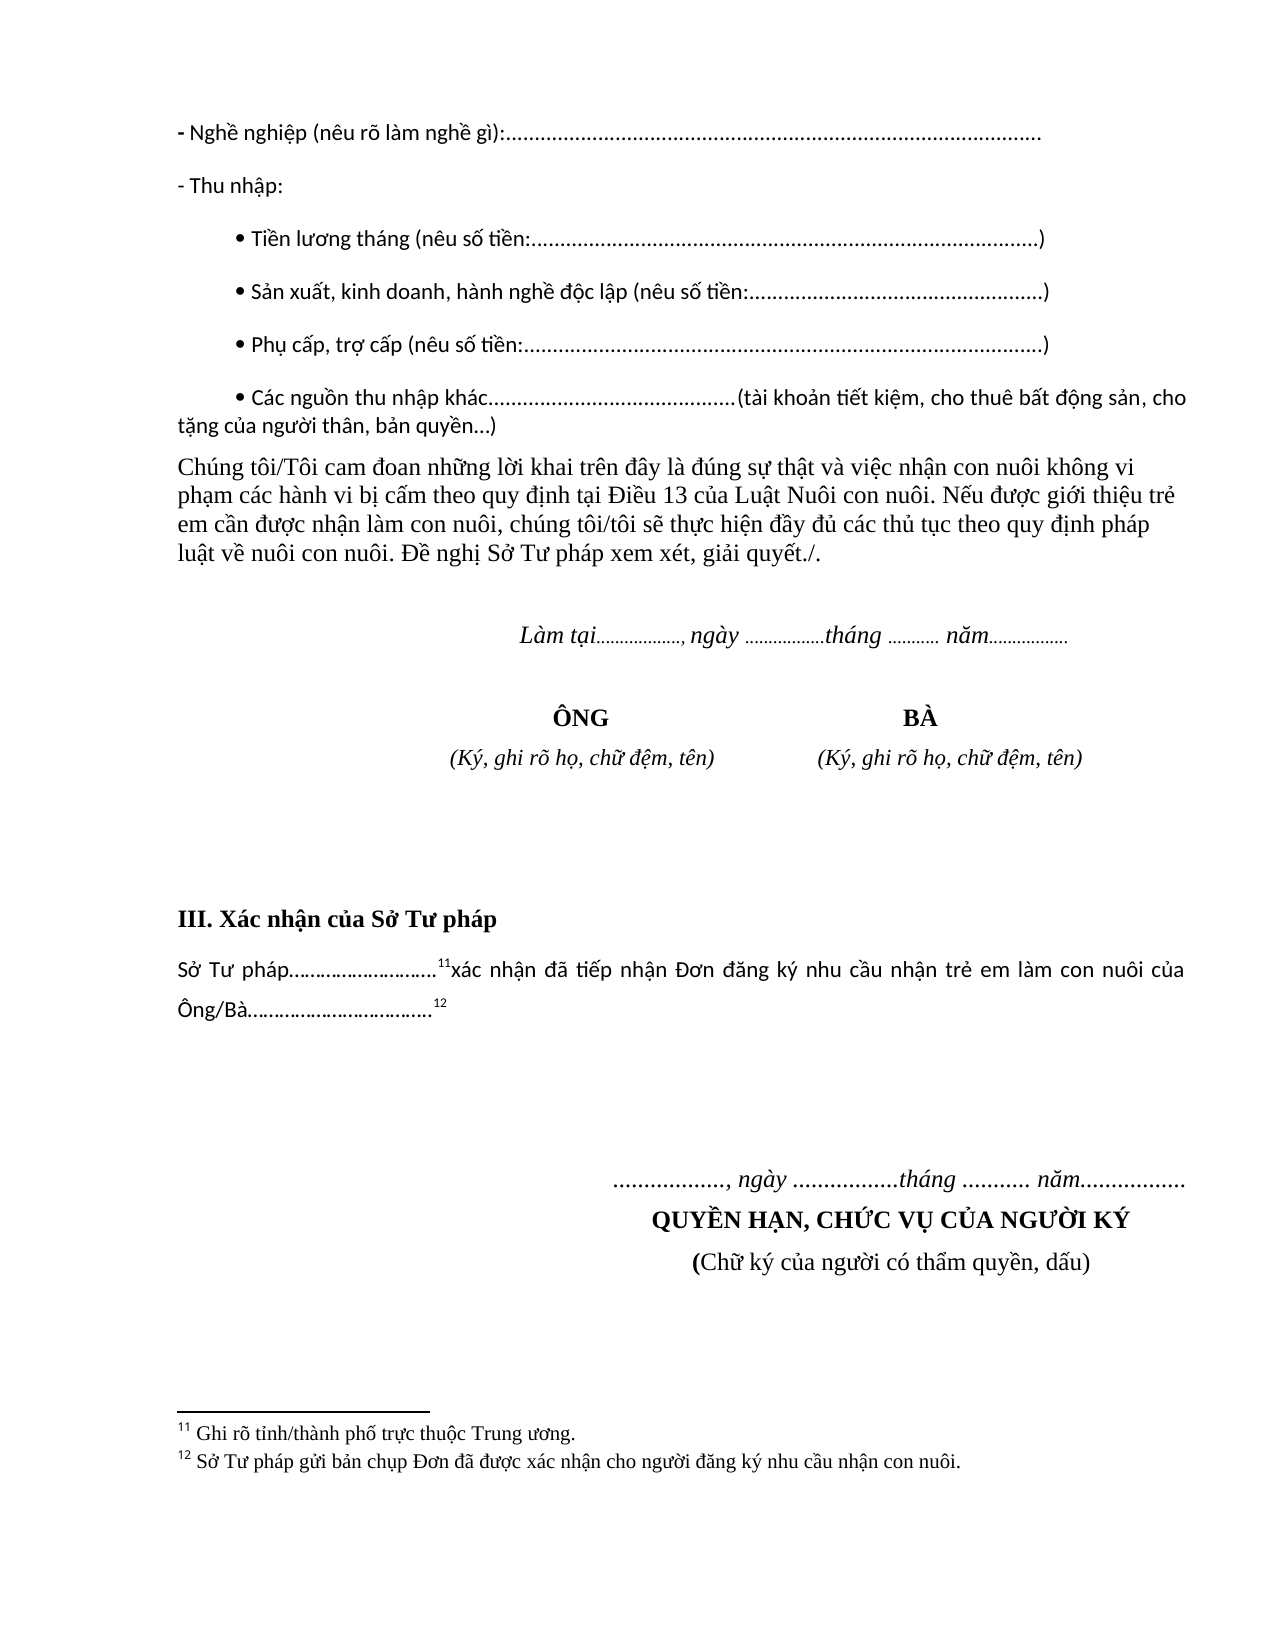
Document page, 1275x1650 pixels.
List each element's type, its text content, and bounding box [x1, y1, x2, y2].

text Sở Tư pháp……………………….xác nhận đã tiếp nhận Đơn đăng ký nhu cầu nhận trẻ em làm con nuôi của Ông/Bà…………………………….. [177, 946, 1186, 1025]
text QUYỀN HẠN, CHỨC VỤ CỦA NGƯỜI KÝ [215, 1205, 1186, 1234]
text Tiền lương tháng (nêu số tiền:........................................................................................) [177, 224, 1186, 252]
text ÔNG BÀ [215, 703, 1186, 732]
text Sản xuất, kinh doanh, hành nghề độc lập (nêu số tiền:...................................................) [177, 277, 1186, 305]
text III. Xác nhận của Sở Tư pháp [177, 904, 1186, 933]
text (Chữ ký của người có thẩm quyền, dấu) [215, 1247, 1186, 1275]
text - Nghề nghiệp (nêu rõ làm nghề gì):............................................................................................. [177, 118, 1186, 146]
text Các nguồn thu nhập khác...........................................(tài khoản tiết kiệm, cho thuê bất động sản, cho tặng của người thân, bản quyền…) [177, 383, 1186, 439]
text Làm tại.................., ngày .................tháng ........... năm................. [215, 621, 1186, 649]
text Phụ cấp, trợ cấp (nêu số tiền:..........................................................................................) [177, 330, 1186, 358]
text .................., ngày .................tháng ........... năm................. [215, 1164, 1186, 1193]
text (Ký, ghi rõ họ, chữ đệm, tên) (Ký, ghi rõ họ, chữ đệm, tên) [215, 744, 1186, 771]
text Chúng tôi/Tôi cam đoan những lời khai trên đây là đúng sự thật và việc nhận con nuôi không vi phạm các hành vi bị cấm theo quy định tại Điều 13 của Luật Nuôi con nuôi. Nếu được giới thiệu trẻ em cần được nhận làm con nuôi, chúng tôi/tôi sẽ thực hiện đầy đủ các thủ tục theo quy định pháp luật về nuôi con nuôi. Đề nghị Sở Tư pháp xem xét, giải quyết./. [177, 452, 1186, 567]
text - Thu nhập: [177, 171, 1186, 199]
